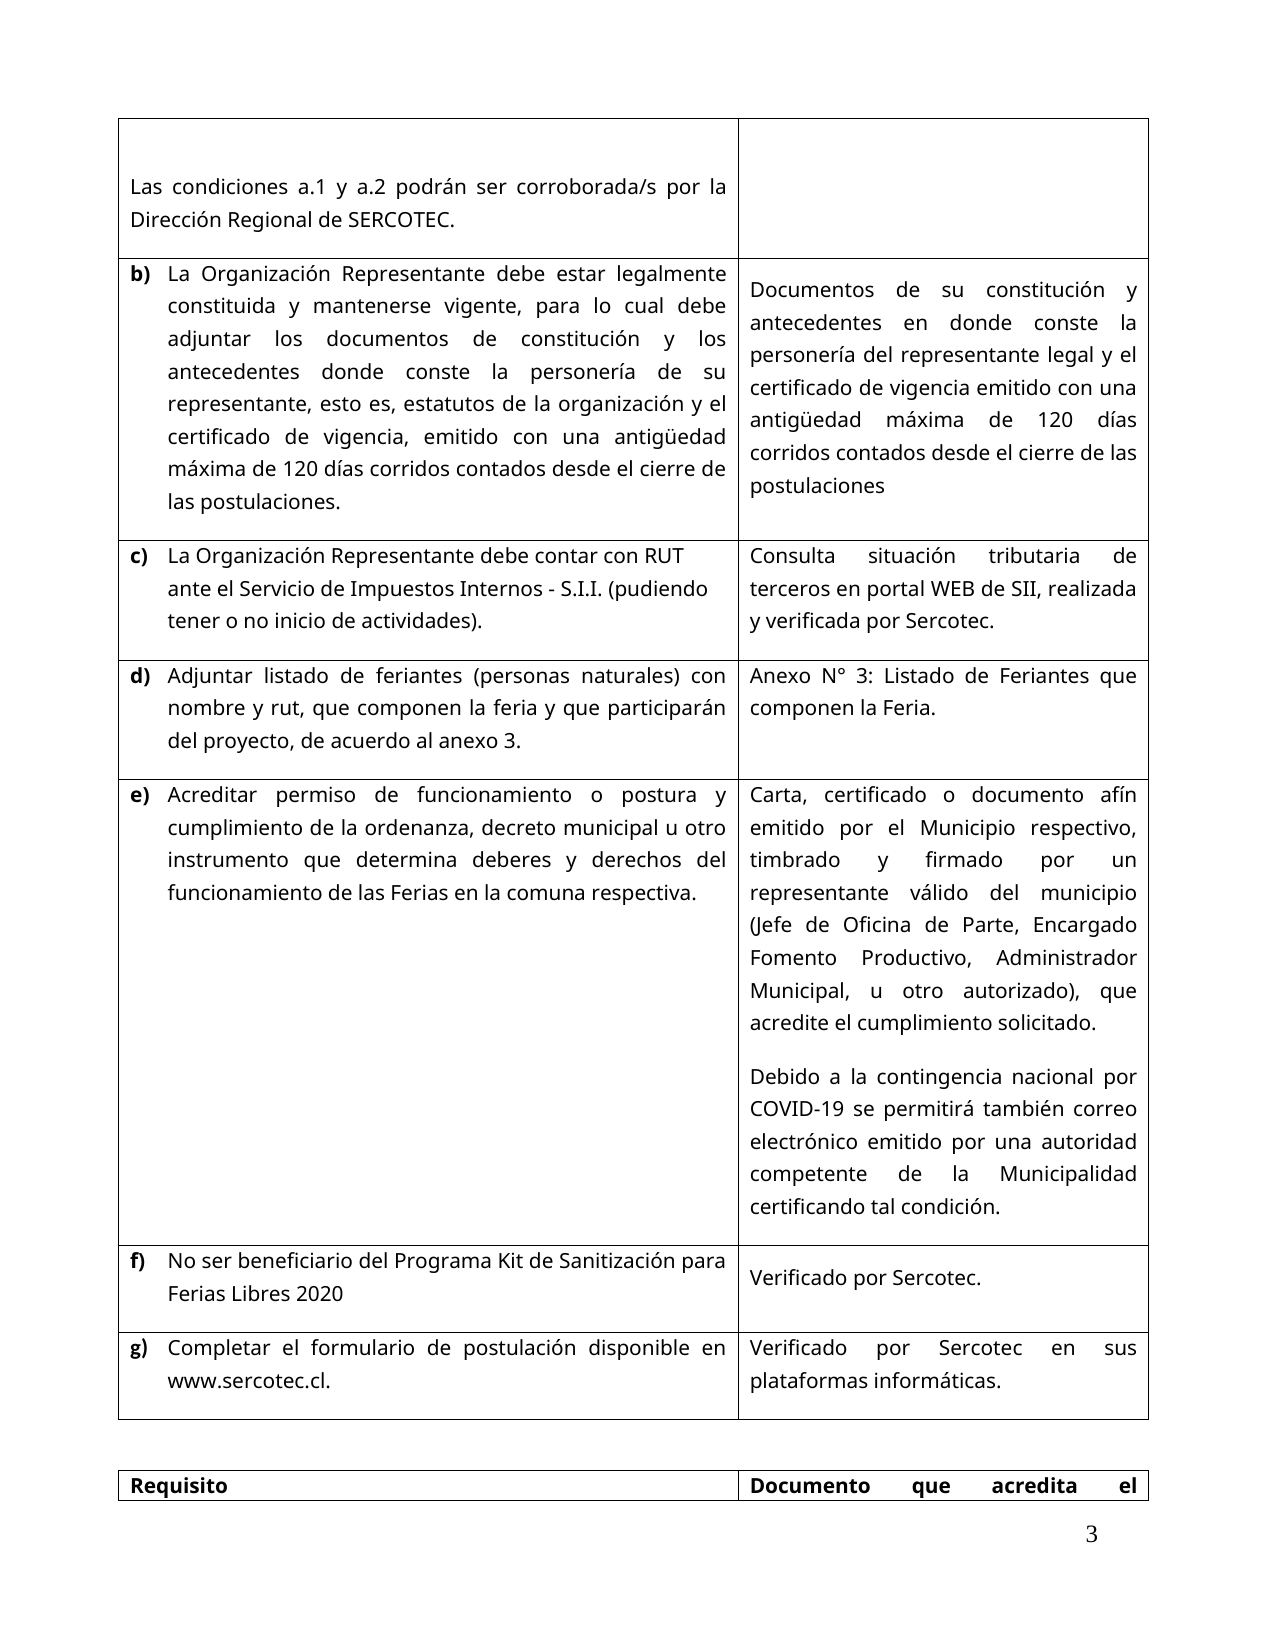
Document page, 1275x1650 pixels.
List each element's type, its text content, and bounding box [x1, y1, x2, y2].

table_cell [739, 119, 1148, 258]
table_cell Adjuntar listado de feriantes (personas naturales) con nombre y rut, que componen la feria y que participarán del proyecto, de acuerdo al anexo 3. [119, 661, 738, 779]
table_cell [119, 119, 738, 258]
table_cell Verificado por Sercotec. [739, 1246, 1148, 1332]
table_cell La Organización Representante debe estar legalmente constituida y mantenerse vigente, para lo cual debe adjuntar los documentos de constitución y los antecedentes donde conste la personería de su representante, esto es, estatutos de la organización y el certificado de vigencia, emitido con una antigüedad máxima de 120 días corridos contados desde el cierre de las postulaciones. [119, 259, 738, 540]
table_cell Consulta situación tributaria de terceros en portal WEB de SII, realizada y verificada por Sercotec. [739, 541, 1148, 660]
table_cell Documentos de su constitución y antecedentes en donde conste la personería del representante legal y el certificado de vigencia emitido con una antigüedad máxima de 120 días corridos contados desde el cierre de las postulaciones [739, 259, 1148, 540]
table_header Requisito [119, 1471, 738, 1500]
table_cell Acreditar permiso de funcionamiento o postura y cumplimiento de la ordenanza, decreto municipal u otro instrumento que determina deberes y derechos del funcionamiento de las Ferias en la comuna respectiva. [119, 780, 738, 1245]
table_cell Verificado por Sercotec en sus plataformas informáticas. [739, 1333, 1148, 1419]
table_cell La Organización Representante debe contar con RUT ante el Servicio de Impuestos Internos - S.I.I. (pudiendo tener o no inicio de actividades). [119, 541, 738, 660]
table_cell Carta, certificado o documento afín emitido por el Municipio respectivo, timbrado y firmado por un representante válido del municipio (Jefe de Oficina de Parte, Encargado Fomento Productivo, Administrador Municipal, u otro autorizado), que acredite el cumplimiento solicitado. Debido a la contingencia nacional por COVID-19 se permitirá también correo electrónico emitido por una autoridad competente de la Municipalidad certificando tal condición. [739, 780, 1148, 1245]
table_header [739, 1471, 1148, 1500]
table_cell Anexo N° 3: Listado de Feriantes que componen la Feria. [739, 661, 1148, 779]
table_cell Completar el formulario de postulación disponible en www.sercotec.cl. [119, 1333, 738, 1419]
table_cell No ser beneficiario del Programa Kit de Sanitización para Ferias Libres 2020 [119, 1246, 738, 1332]
